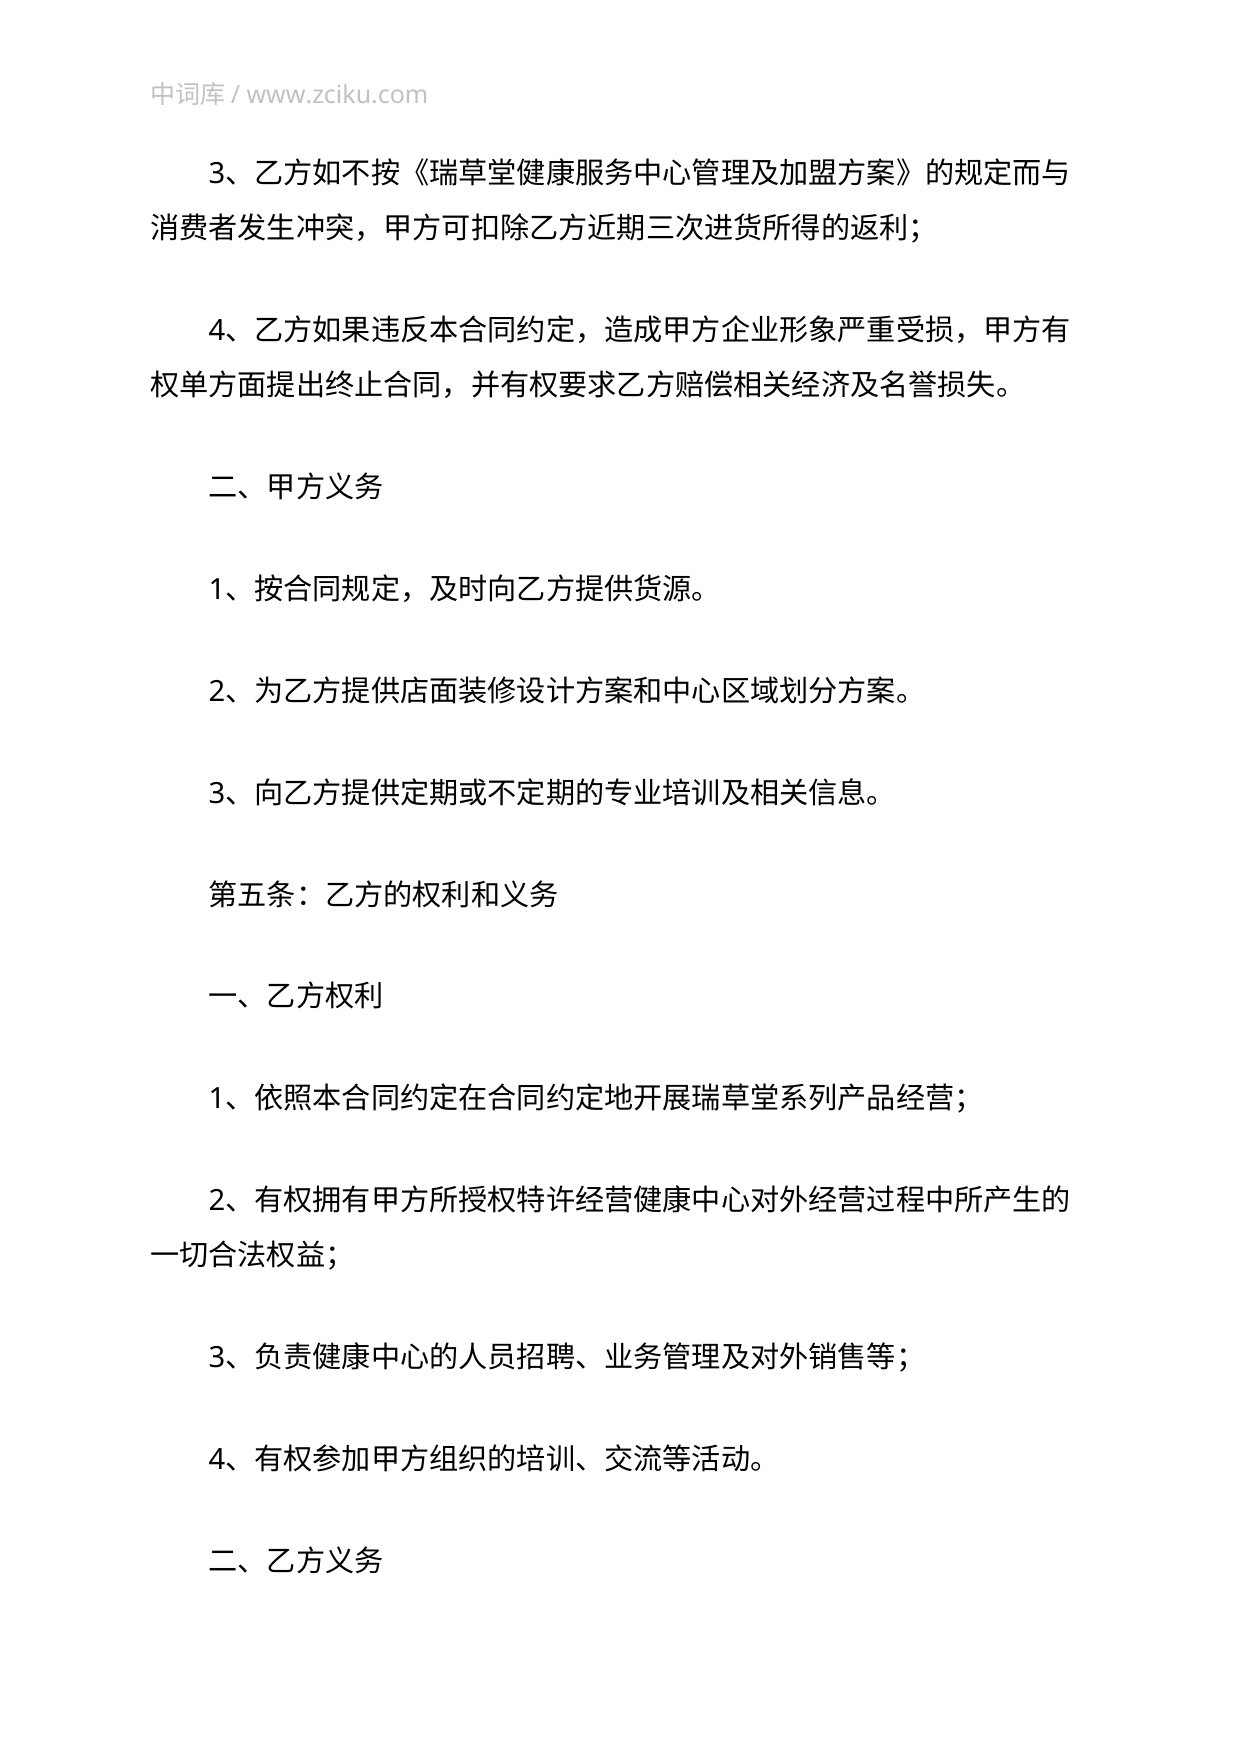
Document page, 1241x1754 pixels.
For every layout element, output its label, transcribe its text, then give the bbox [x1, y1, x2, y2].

text 3、负责健康中心的人员招聘、业务管理及对外销售等； [150, 1333, 1090, 1376]
text 第五条：乙方的权利和义务 [150, 871, 1090, 913]
text 2、有权拥有甲方所授权特许经营健康中心对外经营过程中所产生的一切合法权益； [150, 1177, 1090, 1274]
text 二、乙方义务 [150, 1537, 1090, 1580]
text 1、按合同规定，及时向乙方提供货源。 [150, 565, 1090, 608]
text 3、乙方如不按《瑞草堂健康服务中心管理及加盟方案》的规定而与消费者发生冲突，甲方可扣除乙方近期三次进货所得的返利； [150, 150, 1090, 247]
text 1、依照本合同约定在合同约定地开展瑞草堂系列产品经营； [150, 1075, 1090, 1117]
text 一、乙方权利 [150, 973, 1090, 1015]
text 2、为乙方提供店面装修设计方案和中心区域划分方案。 [150, 667, 1090, 710]
text 二、甲方义务 [150, 463, 1090, 506]
text 4、有权参加甲方组织的培训、交流等活动。 [150, 1436, 1090, 1478]
text 3、向乙方提供定期或不定期的专业培训及相关信息。 [150, 769, 1090, 812]
text 4、乙方如果违反本合同约定，造成甲方企业形象严重受损，甲方有权单方面提出终止合同，并有权要求乙方赔偿相关经济及名誉损失。 [150, 307, 1090, 404]
